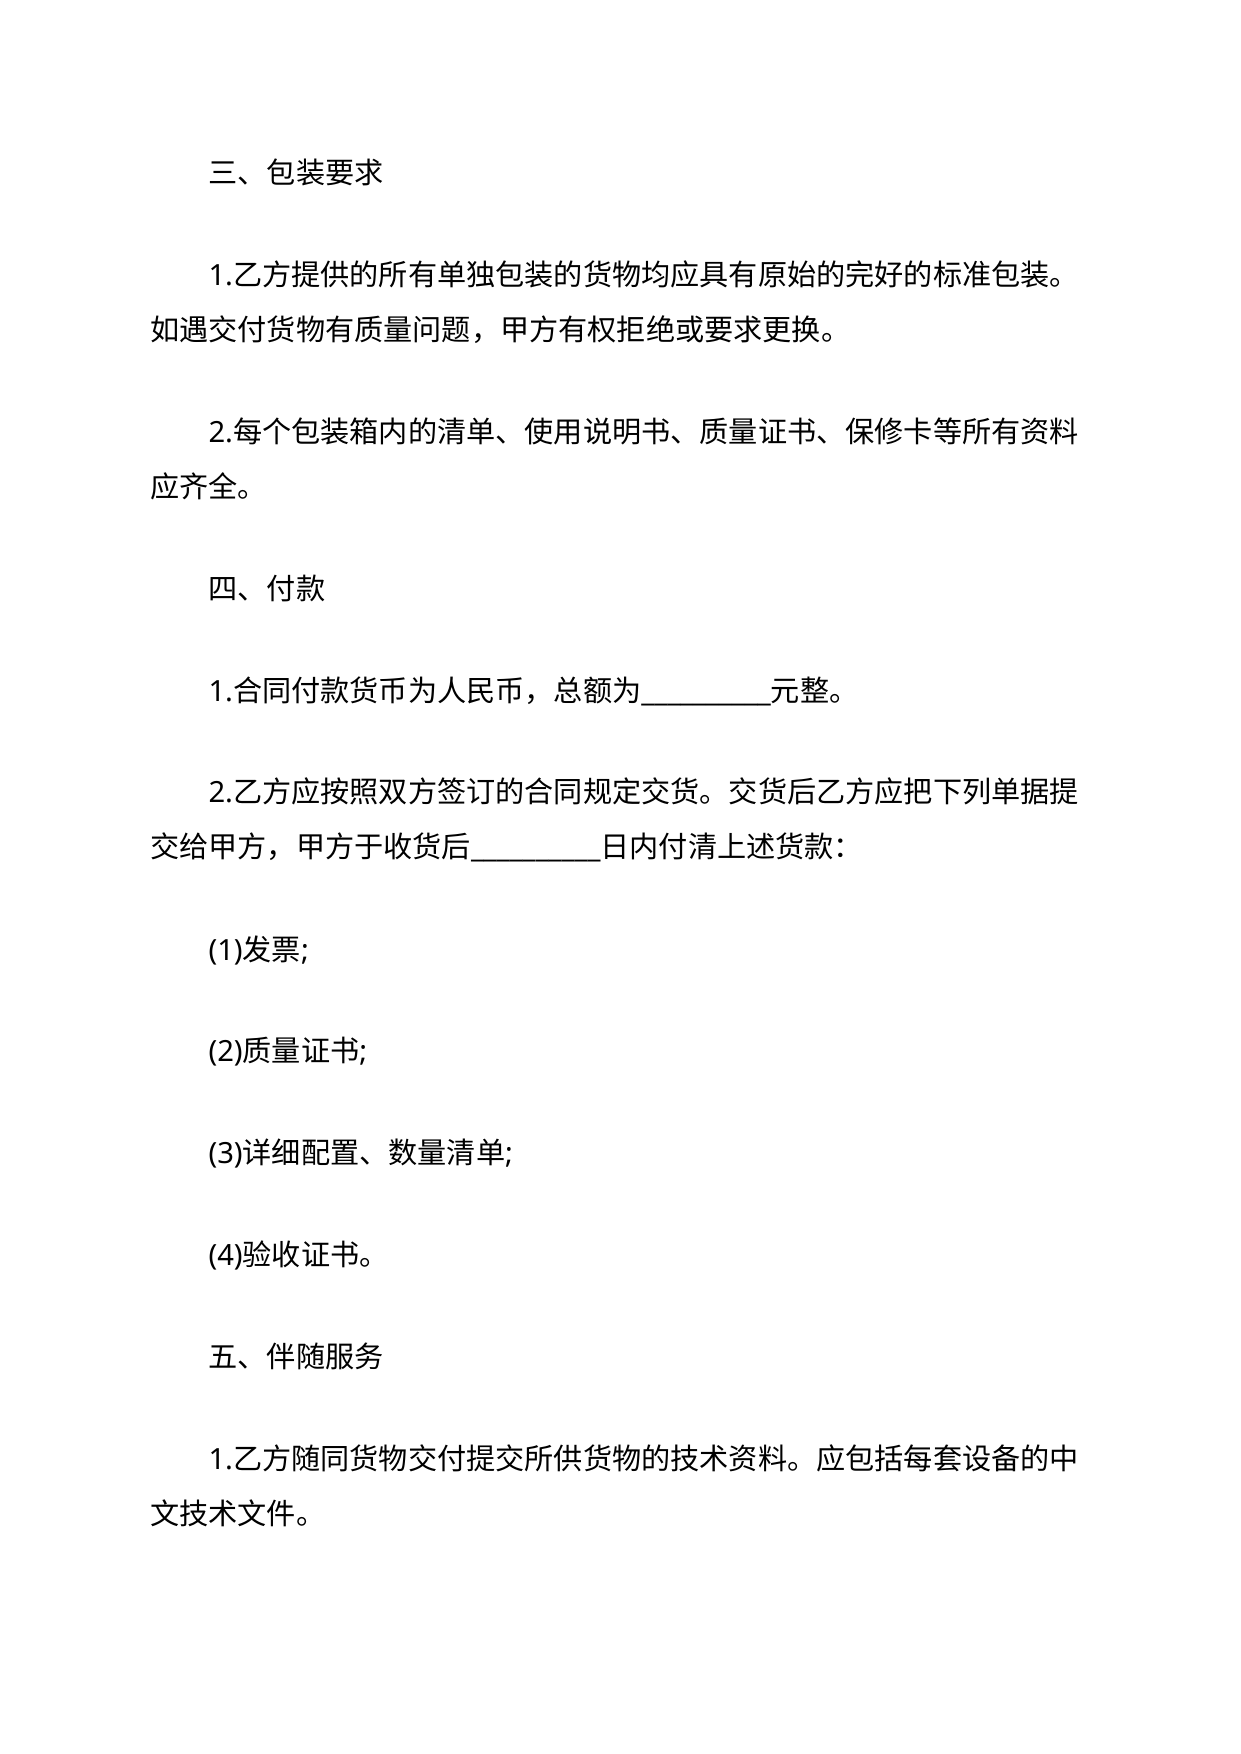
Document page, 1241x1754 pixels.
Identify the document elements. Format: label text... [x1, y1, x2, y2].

text 三、包装要求 [150, 150, 1090, 192]
text 2.乙方应按照双方签订的合同规定交货。交货后乙方应把下列单据提交给甲方，甲方于收货后__________日内付清上述货款： [150, 769, 1090, 866]
text 1.乙方随同货物交付提交所供货物的技术资料。应包括每套设备的中文技术文件。 [150, 1436, 1090, 1533]
text (1)发票; [150, 926, 1090, 968]
text 四、付款 [150, 565, 1090, 608]
text (4)验收证书。 [150, 1232, 1090, 1274]
text 2.每个包装箱内的清单、使用说明书、质量证书、保修卡等所有资料应齐全。 [150, 408, 1090, 506]
text (2)质量证书; [150, 1028, 1090, 1070]
text 五、伴随服务 [150, 1334, 1090, 1376]
text (3)详细配置、数量清单; [150, 1130, 1090, 1172]
text 1.合同付款货币为人民币，总额为__________元整。 [150, 667, 1090, 709]
text 1.乙方提供的所有单独包装的货物均应具有原始的完好的标准包装。如遇交付货物有质量问题，甲方有权拒绝或要求更换。 [150, 252, 1090, 349]
